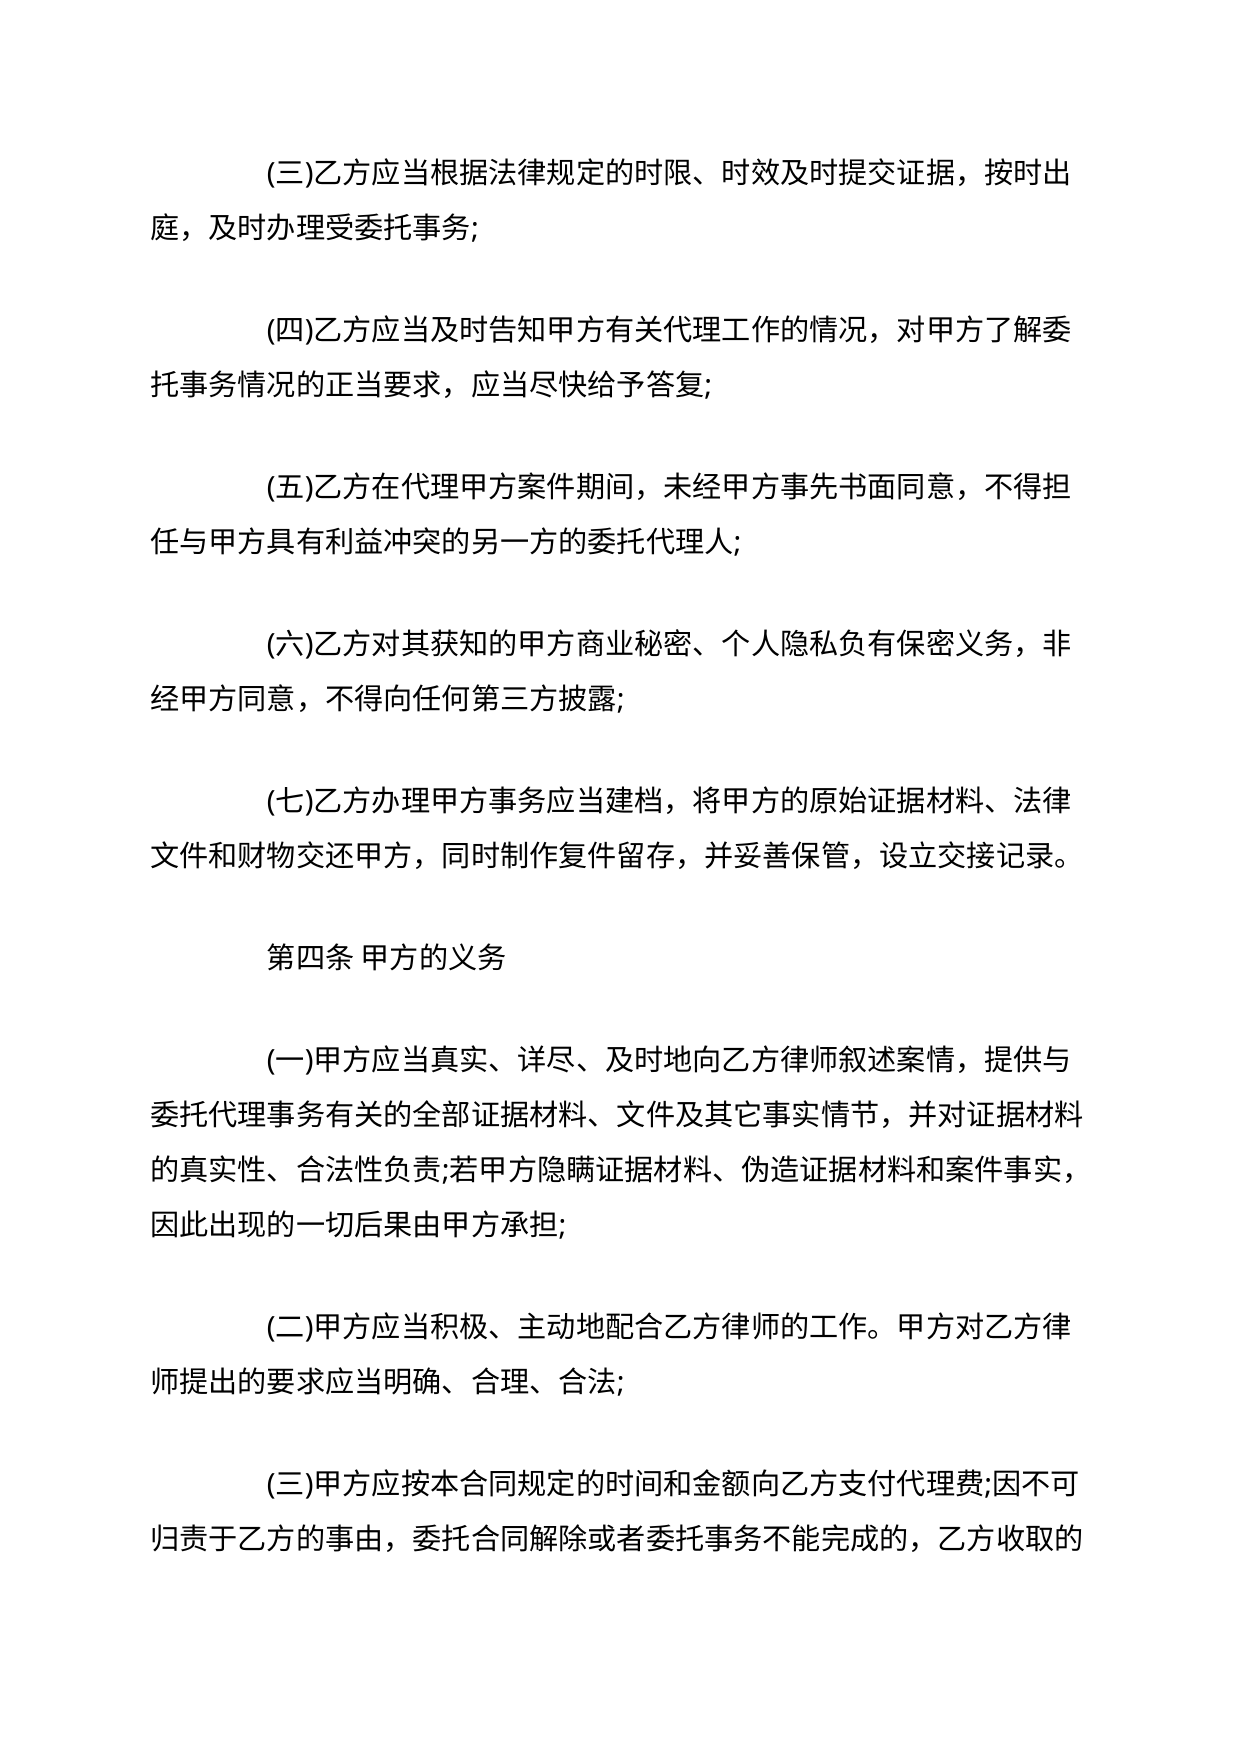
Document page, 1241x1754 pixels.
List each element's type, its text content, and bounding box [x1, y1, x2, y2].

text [150, 1460, 1090, 1558]
text (二)甲方应当积极、主动地配合乙方律师的工作。甲方对乙方律师提出的要求应当明确、合理、合法; [150, 1303, 1090, 1401]
text (五)乙方在代理甲方案件期间，未经甲方事先书面同意，不得担任与甲方具有利益冲突的另一方的委托代理人; [150, 464, 1090, 561]
text (四)乙方应当及时告知甲方有关代理工作的情况，对甲方了解委托事务情况的正当要求，应当尽快给予答复; [150, 307, 1090, 404]
text (一)甲方应当真实、详尽、及时地向乙方律师叙述案情，提供与委托代理事务有关的全部证据材料、文件及其它事实情节，并对证据材料的真实性、合法性负责;若甲方隐瞒证据材料、伪造证据材料和案件事实，因此出现的一切后果由甲方承担; [150, 1036, 1090, 1244]
text (六)乙方对其获知的甲方商业秘密、个人隐私负有保密义务，非经甲方同意，不得向任何第三方披露; [150, 621, 1090, 718]
text 第四条 甲方的义务 [150, 935, 1090, 977]
text (三)乙方应当根据法律规定的时限、时效及时提交证据，按时出庭，及时办理受委托事务; [150, 150, 1090, 247]
text (七)乙方办理甲方事务应当建档，将甲方的原始证据材料、法律文件和财物交还甲方，同时制作复件留存，并妥善保管，设立交接记录。 [150, 778, 1090, 875]
